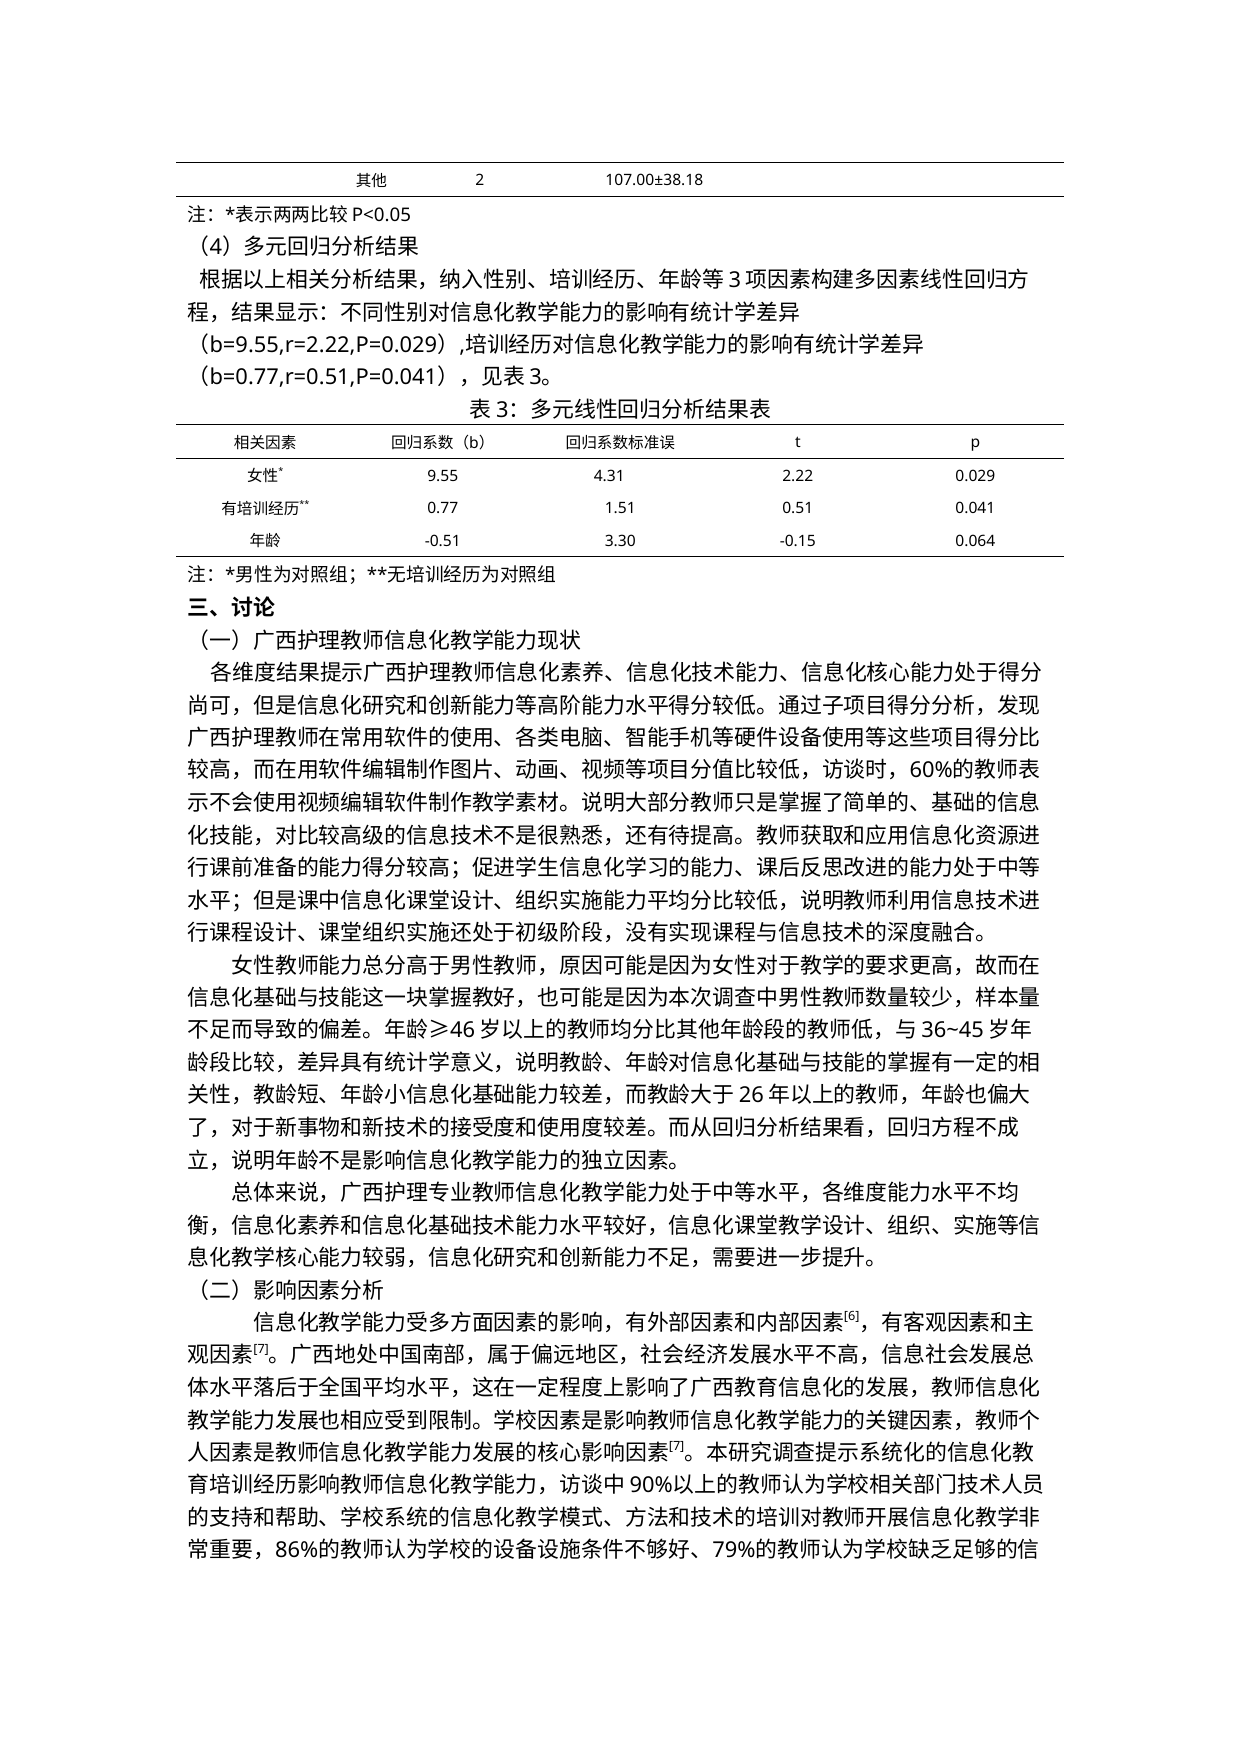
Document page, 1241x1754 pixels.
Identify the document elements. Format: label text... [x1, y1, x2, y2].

list 表3：多元线性回归分析结果表 [187, 392, 1053, 424]
table_cell 1.51 [531, 491, 709, 524]
list 总体来说，广西护理专业教师信息化教学能力处于中等水平，各维度能力水平不均衡，信息化素养和信息化基础技术能力水平较好，信息化课堂教学设计、组织、实施等信息化教学核心能力较弱，信息化研究和创新能力不足，需要进一步提升。 [187, 1175, 1053, 1272]
table_cell 其他 [311, 163, 431, 196]
table_header 相关因素 [176, 425, 354, 458]
table_cell 2.22 [709, 459, 886, 491]
table_header 回归系数标准误 [531, 425, 709, 458]
table_cell -0.15 [709, 524, 886, 556]
list （4）多元回归分析结果 [187, 229, 1053, 262]
list 注：*表示两两比较P<0.05 [187, 197, 1053, 229]
list （二）影响因素分析 [187, 1272, 1053, 1305]
list 根据以上相关分析结果，纳入性别、培训经历、年龄等3项因素构建多因素线性回归方程，结果显示：不同性别对信息化教学能力的影响有统计学差异（b=9.55,r=2.22,P=0.029）,培训经历对信息化教学能力的影响有统计学差异（b=0.77,r=0.51,P=0.041），见表3。 [187, 262, 1053, 392]
table_cell 年龄 [176, 524, 354, 556]
list （一）广西护理教师信息化教学能力现状 [187, 622, 1053, 655]
list 各维度结果提示广西护理教师信息化素养、信息化技术能力、信息化核心能力处于得分尚可，但是信息化研究和创新能力等高阶能力水平得分较低。通过子项目得分分析，发现广西护理教师在常用软件的使用、各类电脑、智能手机等硬件设备使用等这些项目得分比较高，而在用软件编辑制作图片、动画、视频等项目分值比较低，访谈时，60%的教师表示不会使用视频编辑软件制作教学素材。说明大部分教师只是掌握了简单的、基础的信息化技能，对比较高级的信息技术不是很熟悉，还有待提高。教师获取和应用信息化资源进行课前准备的能力得分较高；促进学生信息化学习的能力、课后反思改进的能力处于中等水平；但是课中信息化课堂设计、组织实施能力平均分比较低，说明教师利用信息技术进行课程设计、课堂组织实施还处于初级阶段，没有实现课程与信息技术的深度融合。 [187, 655, 1053, 947]
table_cell 0.77 [354, 491, 531, 524]
table_cell 9.55 [354, 459, 531, 491]
table_header t [709, 425, 886, 458]
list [187, 1305, 1053, 1565]
table_cell 107.00±38.18 [528, 163, 780, 196]
table_header p [886, 425, 1064, 458]
table_header 回归系数（b） [354, 425, 531, 458]
table_cell 女性* [176, 459, 354, 491]
table_cell 0.029 [886, 459, 1064, 491]
list 注：*男性为对照组；**无培训经历为对照组 [187, 557, 1053, 590]
table_cell 3.30 [531, 524, 709, 556]
table_cell -0.51 [354, 524, 531, 556]
list 三、讨论 [187, 590, 1053, 622]
table_cell 0.51 [709, 491, 886, 524]
table_cell 4.31 [531, 459, 709, 491]
table_cell 0.041 [886, 491, 1064, 524]
table_cell 0.064 [886, 524, 1064, 556]
table_cell 有培训经历** [176, 491, 354, 524]
list 女性教师能力总分高于男性教师，原因可能是因为女性对于教学的要求更高，故而在信息化基础与技能这一块掌握教好，也可能是因为本次调查中男性教师数量较少，样本量不足而导致的偏差。年龄≥46岁以上的教师均分比其他年龄段的教师低，与36~45岁年龄段比较，差异具有统计学意义，说明教龄、年龄对信息化基础与技能的掌握有一定的相关性，教龄短、年龄小信息化基础能力较差，而教龄大于26年以上的教师，年龄也偏大了，对于新事物和新技术的接受度和使用度较差。而从回归分析结果看，回归方程不成立，说明年龄不是影响信息化教学能力的独立因素。 [187, 947, 1053, 1175]
table_cell 2 [431, 163, 528, 196]
